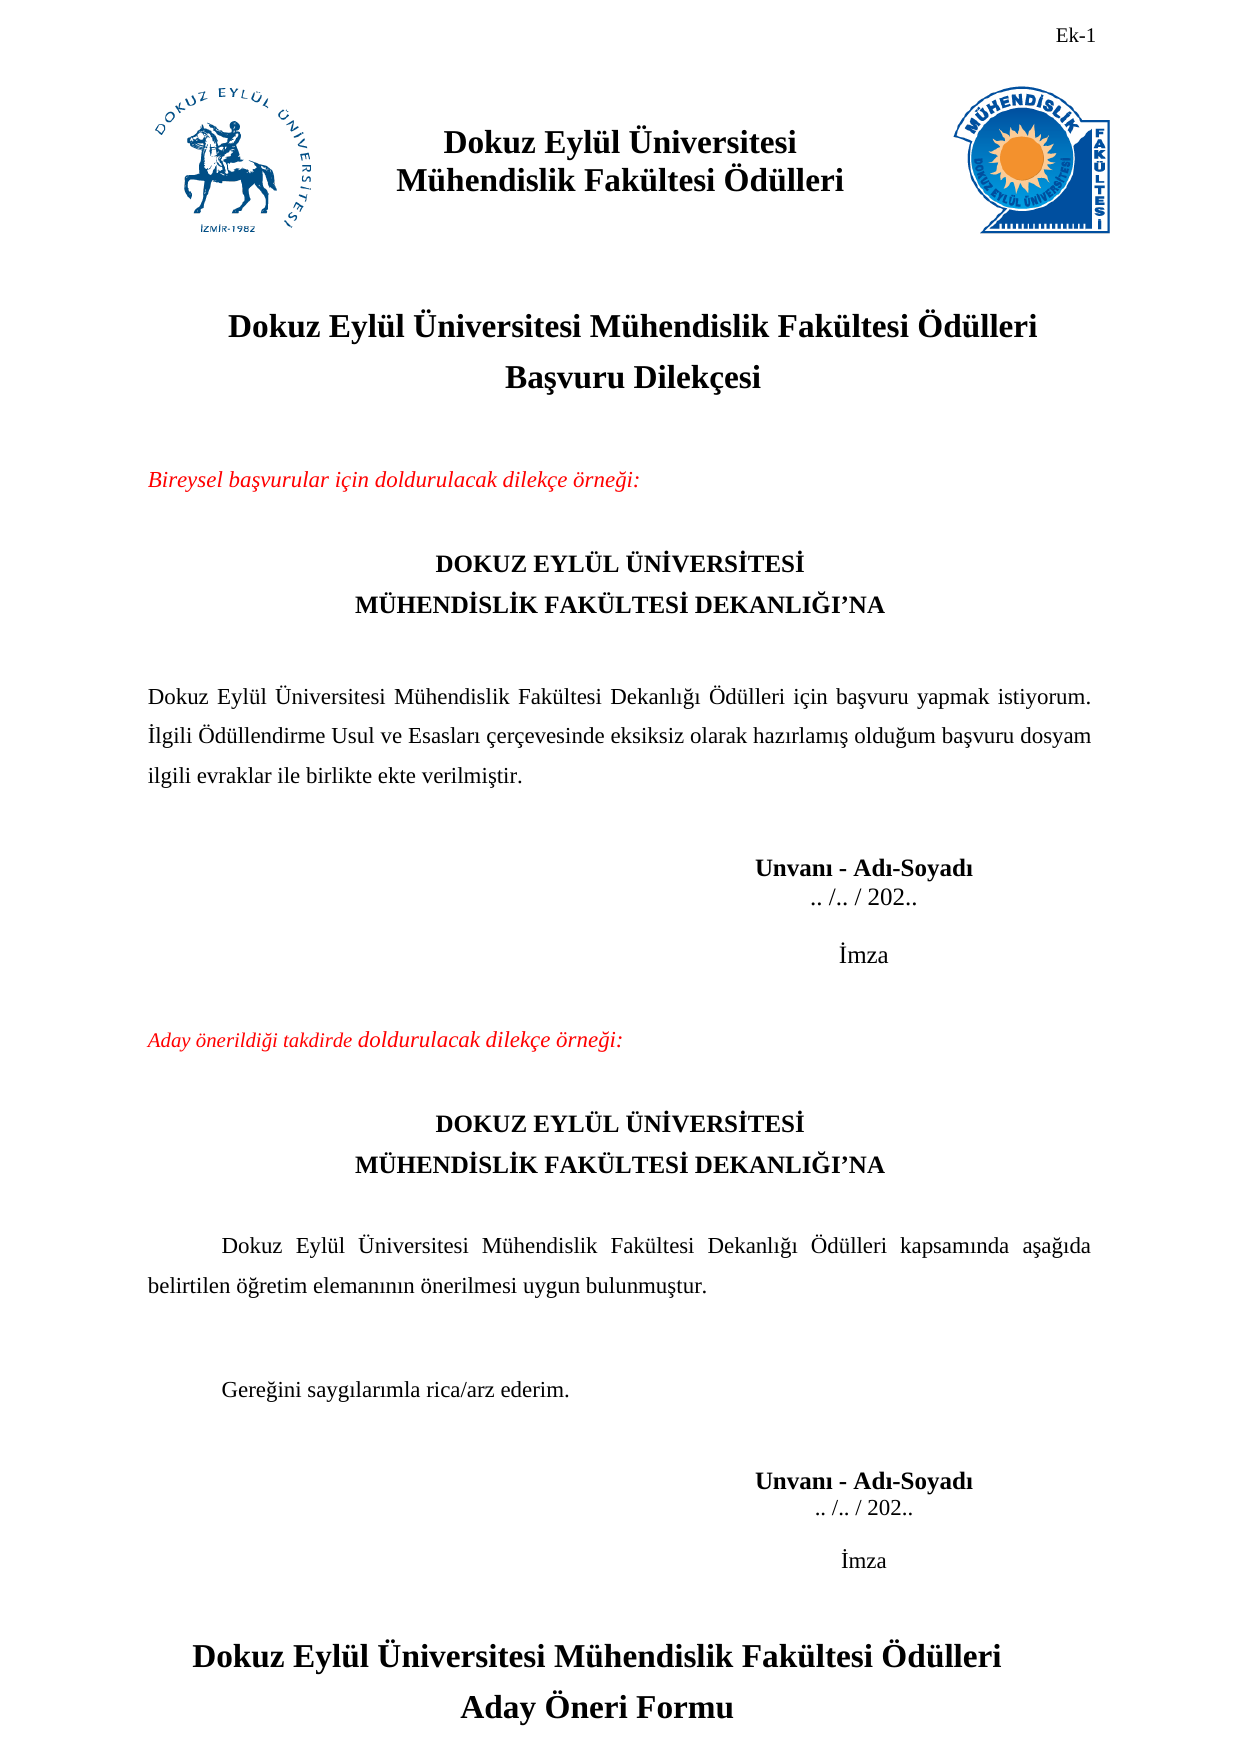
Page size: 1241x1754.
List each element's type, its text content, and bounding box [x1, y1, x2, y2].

text İmza [620, 940, 1107, 968]
text MÜHENDİSLİK FAKÜLTESİ DEKANLIĞI’NA [148, 1150, 1093, 1179]
text Unvanı - Adı-Soyadı [620, 853, 1107, 882]
text Unvanı - Adı-Soyadı [620, 1466, 1107, 1494]
text Bireysel başvurular için doldurulacak dilekçe örneği: [148, 341, 1093, 492]
text Gereğini saygılarımla rica/arz ederim. [148, 1376, 1093, 1402]
text Dokuz Eylül Üniversitesi Mühendislik Fakültesi Dekanlığı Ödülleri kapsamında aşağıda belirtilen öğretim elemanının önerilmesi uygun bulunmuştur. [148, 1232, 1093, 1298]
text DOKUZ EYLÜL ÜNİVERSİTESİ [148, 1109, 1093, 1137]
text Aday önerildiği takdirde doldurulacak dilekçe örneği: [148, 1026, 1093, 1052]
picture [945, 73, 1118, 246]
text Dokuz Eylül Üniversitesi Mühendislik Fakültesi Dekanlığı Ödülleri için başvuru yapmak istiyorum. İlgili Ödüllendirme Usul ve Esasları çerçevesinde eksiksiz olarak hazırlamış olduğum başvuru dosyam ilgili evraklar ile birlikte ekte verilmiştir. [148, 683, 1093, 788]
text İmza [620, 1547, 1107, 1573]
text .. /.. / 202.. [620, 882, 1107, 911]
text .. /.. / 202.. [620, 1494, 1107, 1521]
text DOKUZ EYLÜL ÜNİVERSİTESİ [148, 549, 1093, 577]
text MÜHENDİSLİK FAKÜLTESİ DEKANLIĞI’NA [148, 590, 1093, 619]
picture [146, 73, 319, 246]
